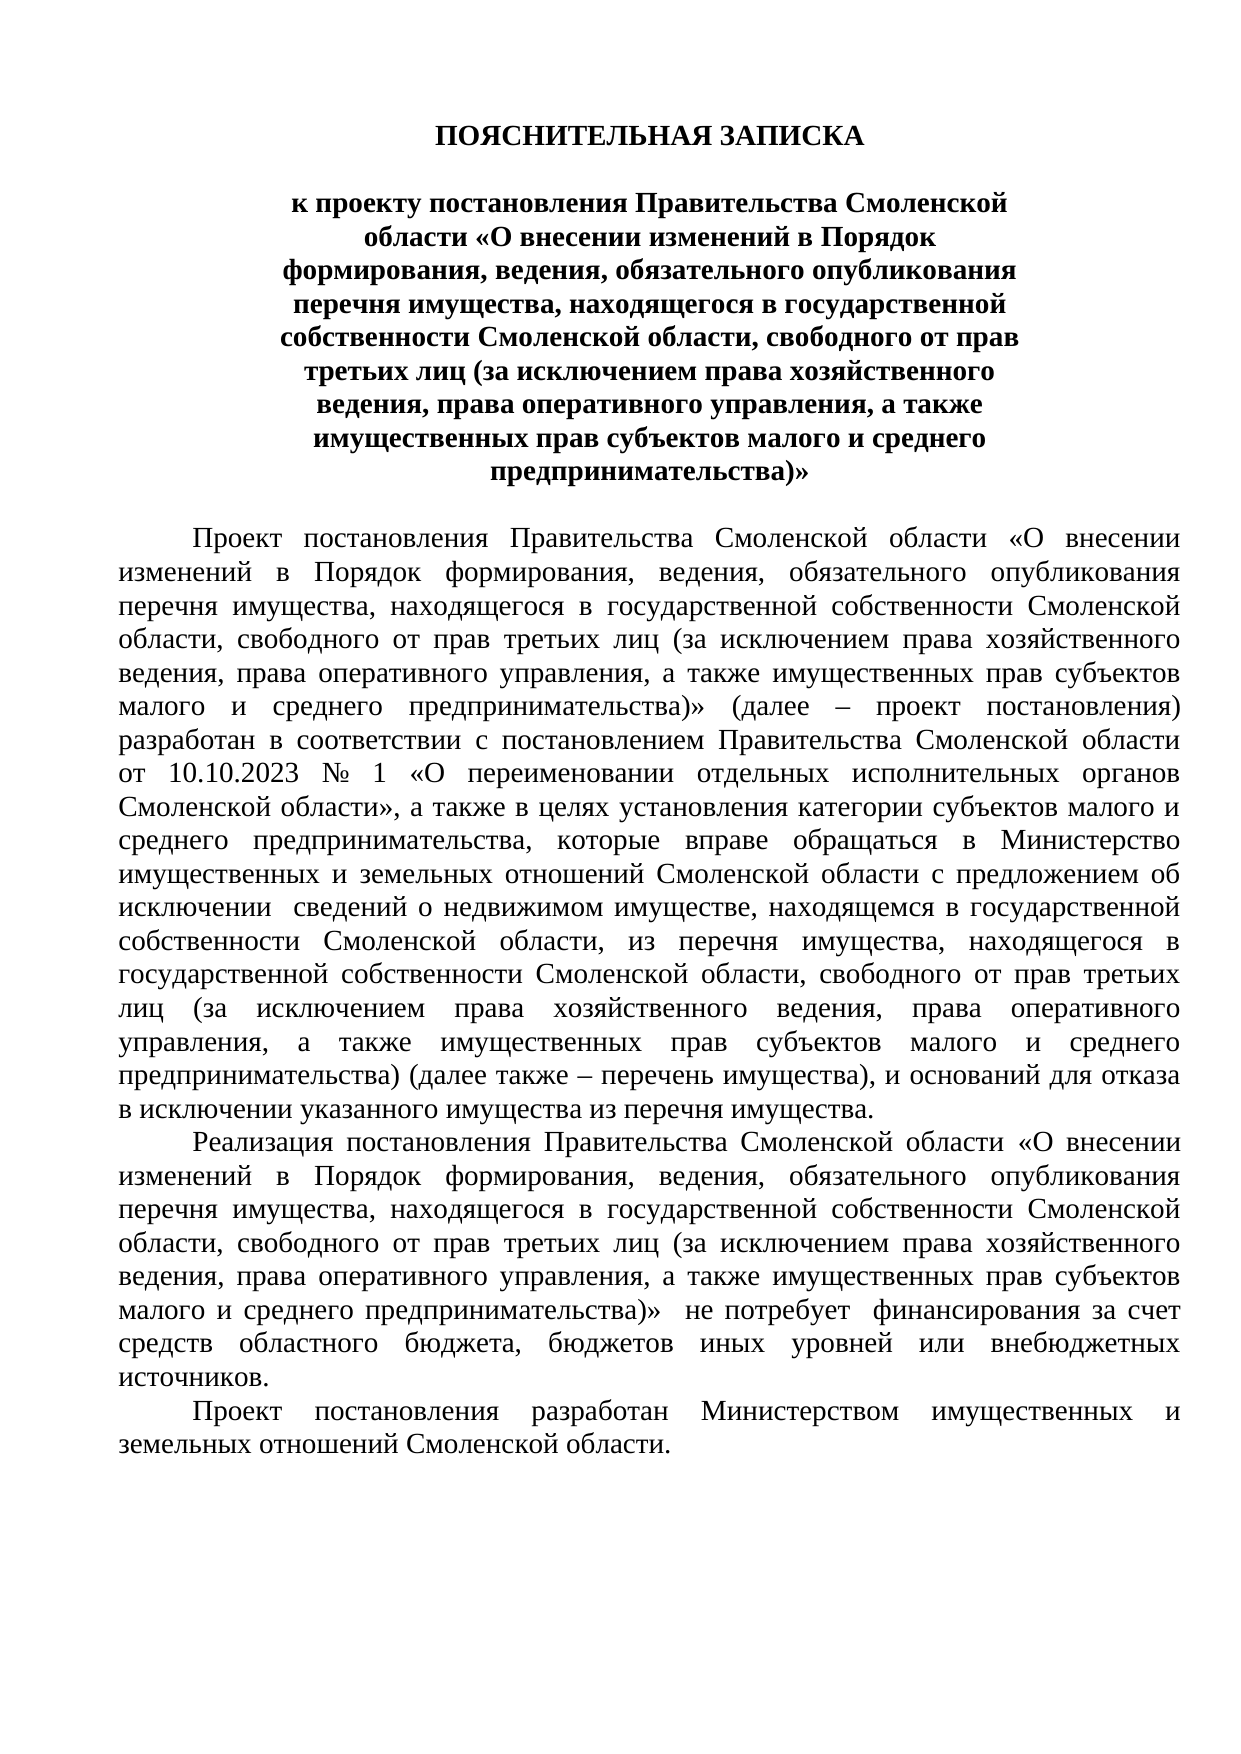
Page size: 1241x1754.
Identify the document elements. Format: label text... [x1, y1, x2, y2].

text к проекту постановления Правительства Смоленской области «О внесении изменений в Порядок формирования, ведения, обязательного опубликования перечня имущества, находящегося в государственной собственности Смоленской области, свободного от прав третьих лиц (за исключением права хозяйственного ведения, права оперативного управления, а также имущественных прав субъектов малого и среднего предпринимательства)» [266, 185, 1033, 487]
text Реализация постановления Правительства Смоленской области «О внесении изменений в Порядок формирования, ведения, обязательного опубликования перечня имущества, находящегося в государственной собственности Смоленской области, свободного от прав третьих лиц (за исключением права хозяйственного ведения, права оперативного управления, а также имущественных прав субъектов малого и среднего предпринимательства)» не потребует финансирования за счет средств областного бюджета, бюджетов иных уровней или внебюджетных источников. [118, 1124, 1181, 1393]
text ПОЯСНИТЕЛЬНАЯ ЗАПИСКА [295, 118, 1004, 152]
text Проект постановления Правительства Смоленской области «О внесении изменений в Порядок формирования, ведения, обязательного опубликования перечня имущества, находящегося в государственной собственности Смоленской области, свободного от прав третьих лиц (за исключением права хозяйственного ведения, права оперативного управления, а также имущественных прав субъектов малого и среднего предпринимательства)» (далее – проект постановления) разработан в соответствии с постановлением Правительства Смоленской области от 10.10.2023 № 1 «О переименовании отдельных исполнительных органов Смоленской области», а также в целях установления категории субъектов малого и среднего предпринимательства, которые вправе обращаться в Министерство имущественных и земельных отношений Смоленской области с предложением об исключении сведений о недвижимом имуществе, находящемся в государственной собственности Смоленской области, из перечня имущества, находящегося в государственной собственности Смоленской области, свободного от прав третьих лиц (за исключением права хозяйственного ведения, права оперативного управления, а также имущественных прав субъектов малого и среднего предпринимательства) (далее также – перечень имущества), и оснований для отказа в исключении указанного имущества из перечня имущества. [118, 521, 1181, 1124]
text Проект постановления разработан Министерством имущественных и земельных отношений Смоленской области. [118, 1393, 1181, 1460]
